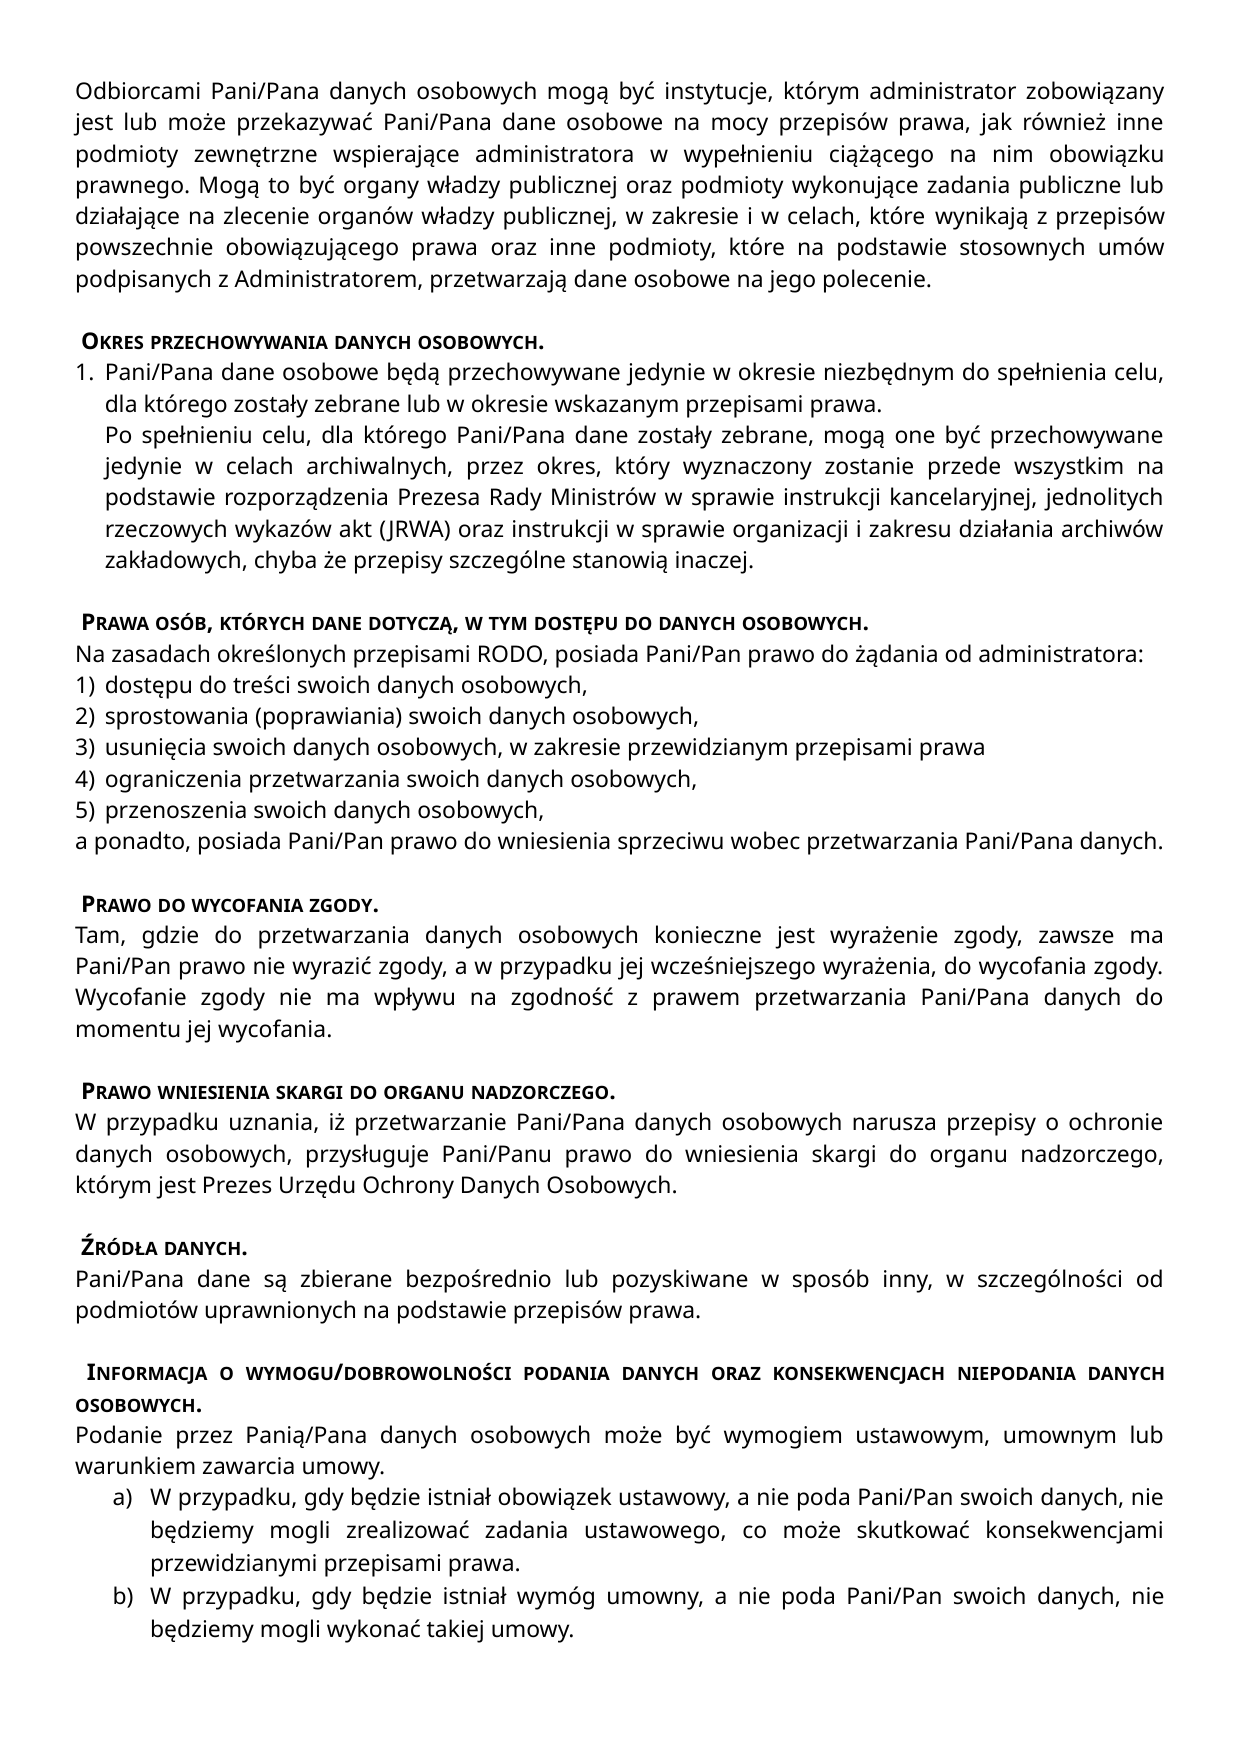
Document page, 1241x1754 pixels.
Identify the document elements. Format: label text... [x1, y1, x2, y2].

text a ponadto, posiada Pani/Pan prawo do wniesienia sprzeciwu wobec przetwarzania Pani/Pana danych. [75, 825, 1165, 856]
text Podanie przez Panią/Pana danych osobowych może być wymogiem ustawowym, umownym lub warunkiem zawarcia umowy. [75, 1419, 1165, 1481]
list Pani/Pana dane osobowe będą przechowywane jedynie w okresie niezbędnym do spełnienia celu, dla którego zostały zebrane lub w okresie wskazanym przepisami prawa. [75, 356, 1165, 419]
list ograniczenia przetwarzania swoich danych osobowych, [75, 762, 1165, 794]
list W przypadku, gdy będzie istniał wymóg umowny, a nie poda Pani/Pan swoich danych, nie będziemy mogli wykonać takiej umowy. [112, 1580, 1165, 1644]
text Prawo do wycofania zgody. [75, 887, 1165, 919]
text Prawa osób, których dane dotyczą, w tym dostępu do danych osobowych. [75, 606, 1165, 637]
list Tam, gdzie do przetwarzania danych osobowych konieczne jest wyrażenie zgody, zawsze ma Pani/Pan prawo nie wyrazić zgody, a w przypadku jej wcześniejszego wyrażenia, do wycofania zgody. Wycofanie zgody nie ma wpływu na zgodność z prawem przetwarzania Pani/Pana danych do momentu jej wycofania. [75, 919, 1165, 1044]
list W przypadku, gdy będzie istniał obowiązek ustawowy, a nie poda Pani/Pan swoich danych, nie będziemy mogli zrealizować zadania ustawowego, co może skutkować konsekwencjami przewidzianymi przepisami prawa. [112, 1481, 1165, 1578]
text W przypadku uznania, iż przetwarzanie Pani/Pana danych osobowych narusza przepisy o ochronie danych osobowych, przysługuje Pani/Panu prawo do wniesienia skargi do organu nadzorczego, którym jest Prezes Urzędu Ochrony Danych Osobowych. [75, 1106, 1165, 1200]
text Źródła danych. [75, 1231, 1165, 1262]
text Po spełnieniu celu, dla którego Pani/Pana dane zostały zebrane, mogą one być przechowywane jedynie w celach archiwalnych, przez okres, który wyznaczony zostanie przede wszystkim na podstawie rozporządzenia Prezesa Rady Ministrów w sprawie instrukcji kancelaryjnej, jednolitych rzeczowych wykazów akt (JRWA) oraz instrukcji w sprawie organizacji i zakresu działania archiwów zakładowych, chyba że przepisy szczególne stanowią inaczej. [104, 419, 1165, 575]
text Na zasadach określonych przepisami RODO, posiada Pani/Pan prawo do żądania od administratora: [75, 637, 1165, 669]
text Pani/Pana dane są zbierane bezpośrednio lub pozyskiwane w sposób inny, w szczególności od podmiotów uprawnionych na podstawie przepisów prawa. [75, 1262, 1165, 1325]
list przenoszenia swoich danych osobowych, [75, 794, 1165, 825]
list dostępu do treści swoich danych osobowych, [75, 669, 1165, 700]
text Okres przechowywania danych osobowych. [75, 325, 1165, 356]
text Informacja o wymogu/dobrowolności podania danych oraz konsekwencjach niepodania danych osobowych. [75, 1356, 1165, 1419]
text Odbiorcami Pani/Pana danych osobowych mogą być instytucje, którym administrator zobowiązany jest lub może przekazywać Pani/Pana dane osobowe na mocy przepisów prawa, jak również inne podmioty zewnętrzne wspierające administratora w wypełnieniu ciążącego na nim obowiązku prawnego. Mogą to być organy władzy publicznej oraz podmioty wykonujące zadania publiczne lub działające na zlecenie organów władzy publicznej, w zakresie i w celach, które wynikają z przepisów powszechnie obowiązującego prawa oraz inne podmioty, które na podstawie stosownych umów podpisanych z Administratorem, przetwarzają dane osobowe na jego polecenie. [75, 75, 1165, 294]
text Prawo wniesienia skargi do organu nadzorczego. [75, 1075, 1165, 1106]
list sprostowania (poprawiania) swoich danych osobowych, [75, 700, 1165, 731]
list usunięcia swoich danych osobowych, w zakresie przewidzianym przepisami prawa [75, 731, 1165, 762]
